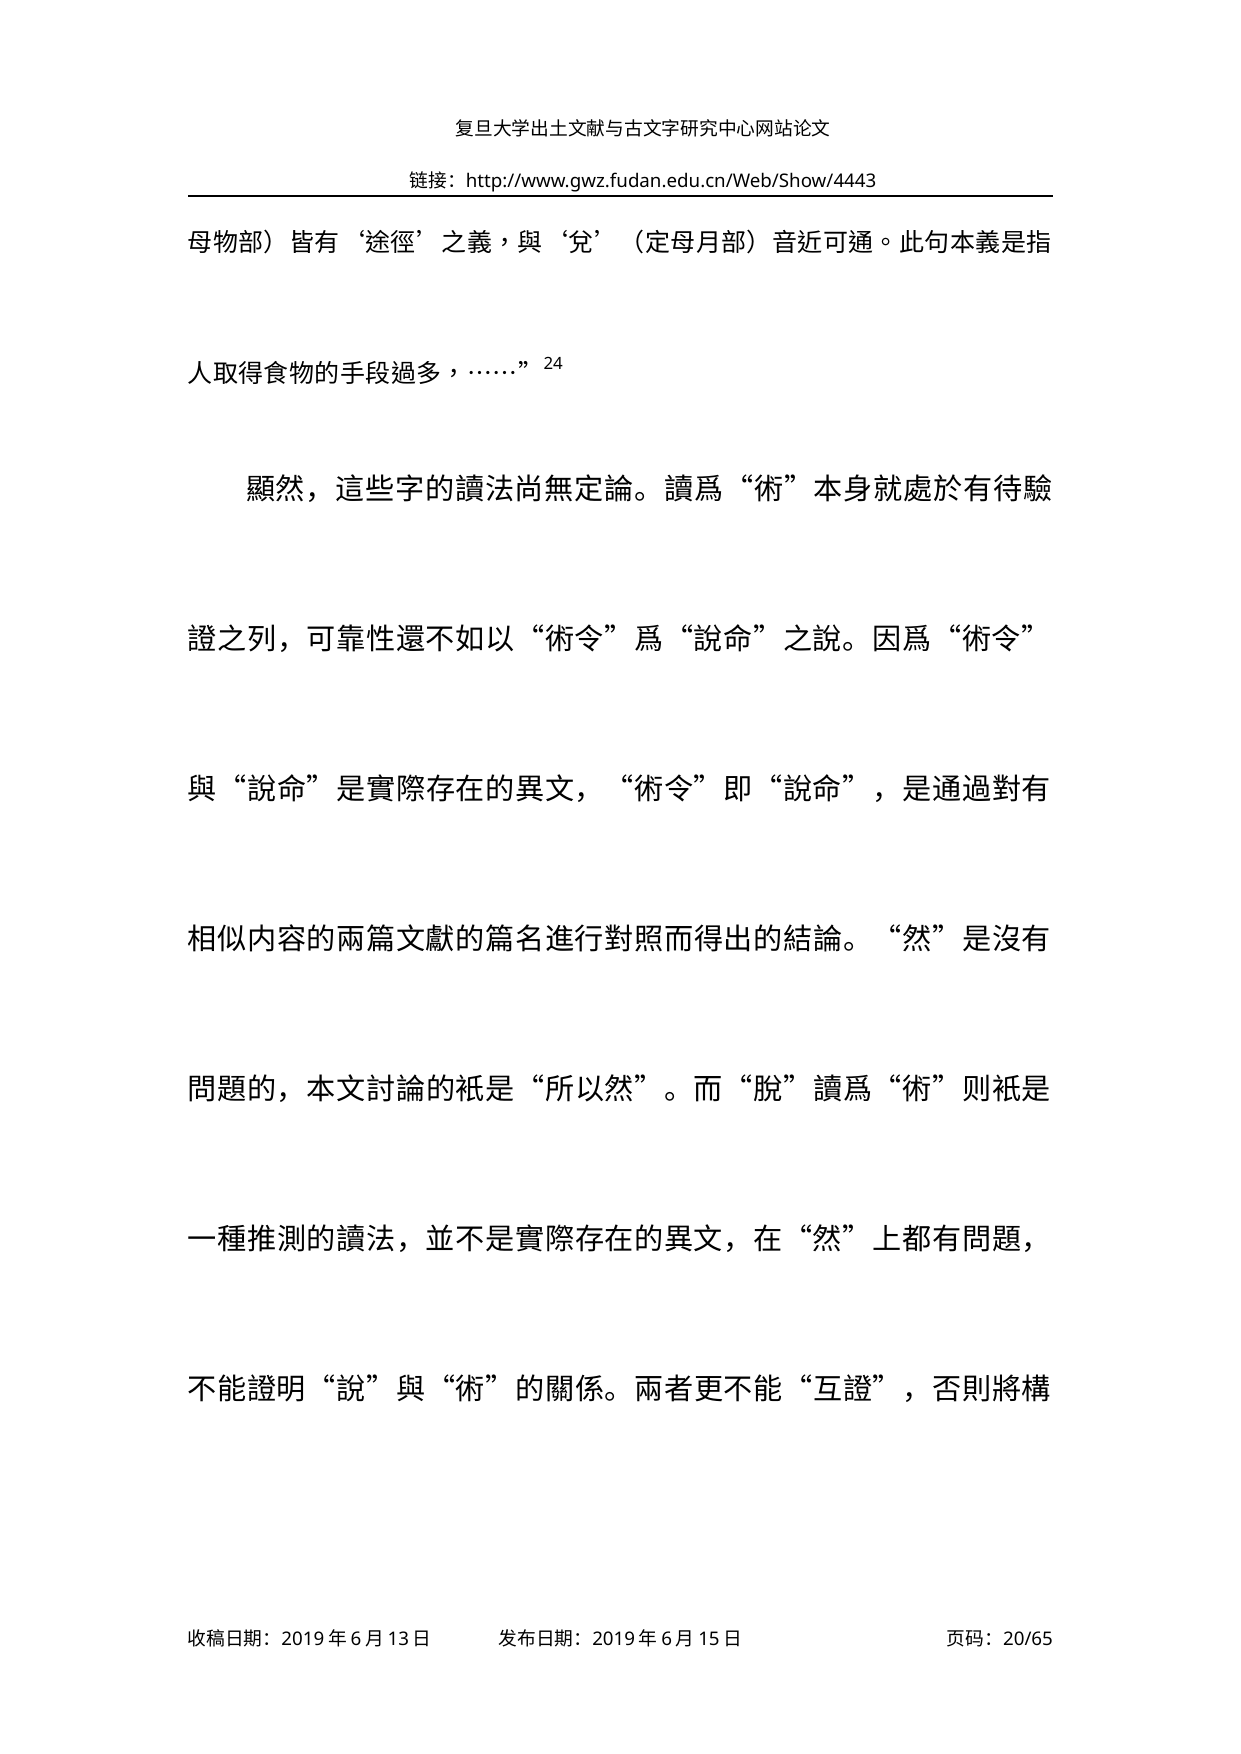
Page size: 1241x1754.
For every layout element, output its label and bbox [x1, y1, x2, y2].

text [187, 449, 1053, 1424]
text [187, 222, 1053, 409]
